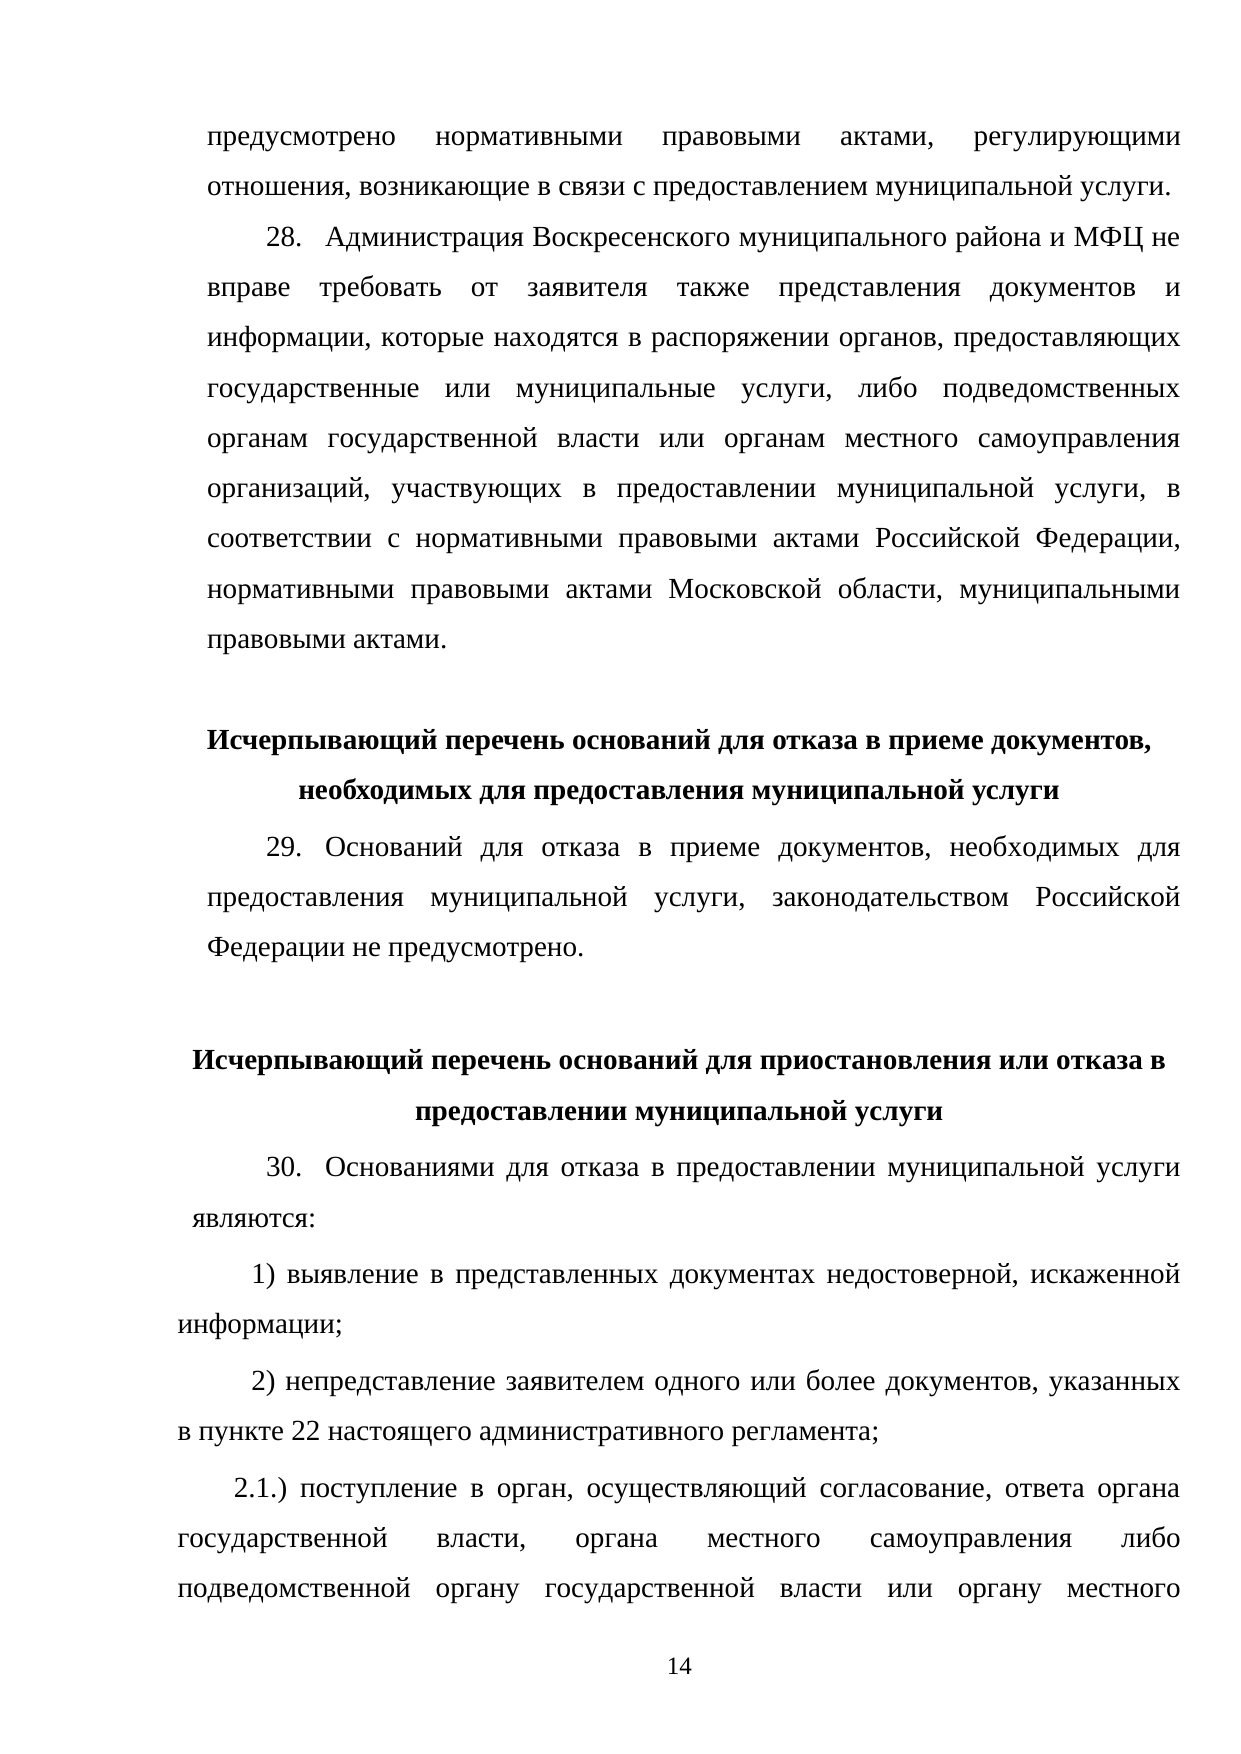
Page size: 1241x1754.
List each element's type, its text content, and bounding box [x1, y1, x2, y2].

text 1) выявление в представленных документах недостоверной, искаженной информации; [177, 1256, 1181, 1340]
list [207, 118, 1181, 202]
list Администрация Воскресенского муниципального района и МФЦ не вправе требовать от заявителя также представления документов и информации, которые находятся в распоряжении органов, предоставляющих государственные или муниципальные услуги, либо подведомственных органам государственной власти или органам местного самоуправления организаций, участвующих в предоставлении муниципальной услуги, в соответствии с нормативными правовыми актами Российской Федерации, нормативными правовыми актами Московской области, муниципальными правовыми актами. [207, 219, 1181, 655]
text 2) непредставление заявителем одного или более документов, указанных в пункте 22 настоящего административного регламента; [177, 1363, 1181, 1447]
list Исчерпывающий перечень оснований для отказа в приеме документов, необходимых для предоставления муниципальной услуги [177, 722, 1181, 806]
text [177, 1470, 1181, 1604]
list Основаниями для отказа в предоставлении муниципальной услуги являются: [192, 1149, 1181, 1233]
list Оснований для отказа в приеме документов, необходимых для предоставления муниципальной услуги, законодательством Российской Федерации не предусмотрено. [207, 829, 1181, 963]
text Исчерпывающий перечень оснований для приостановления или отказа в предоставлении муниципальной услуги [177, 1042, 1181, 1126]
